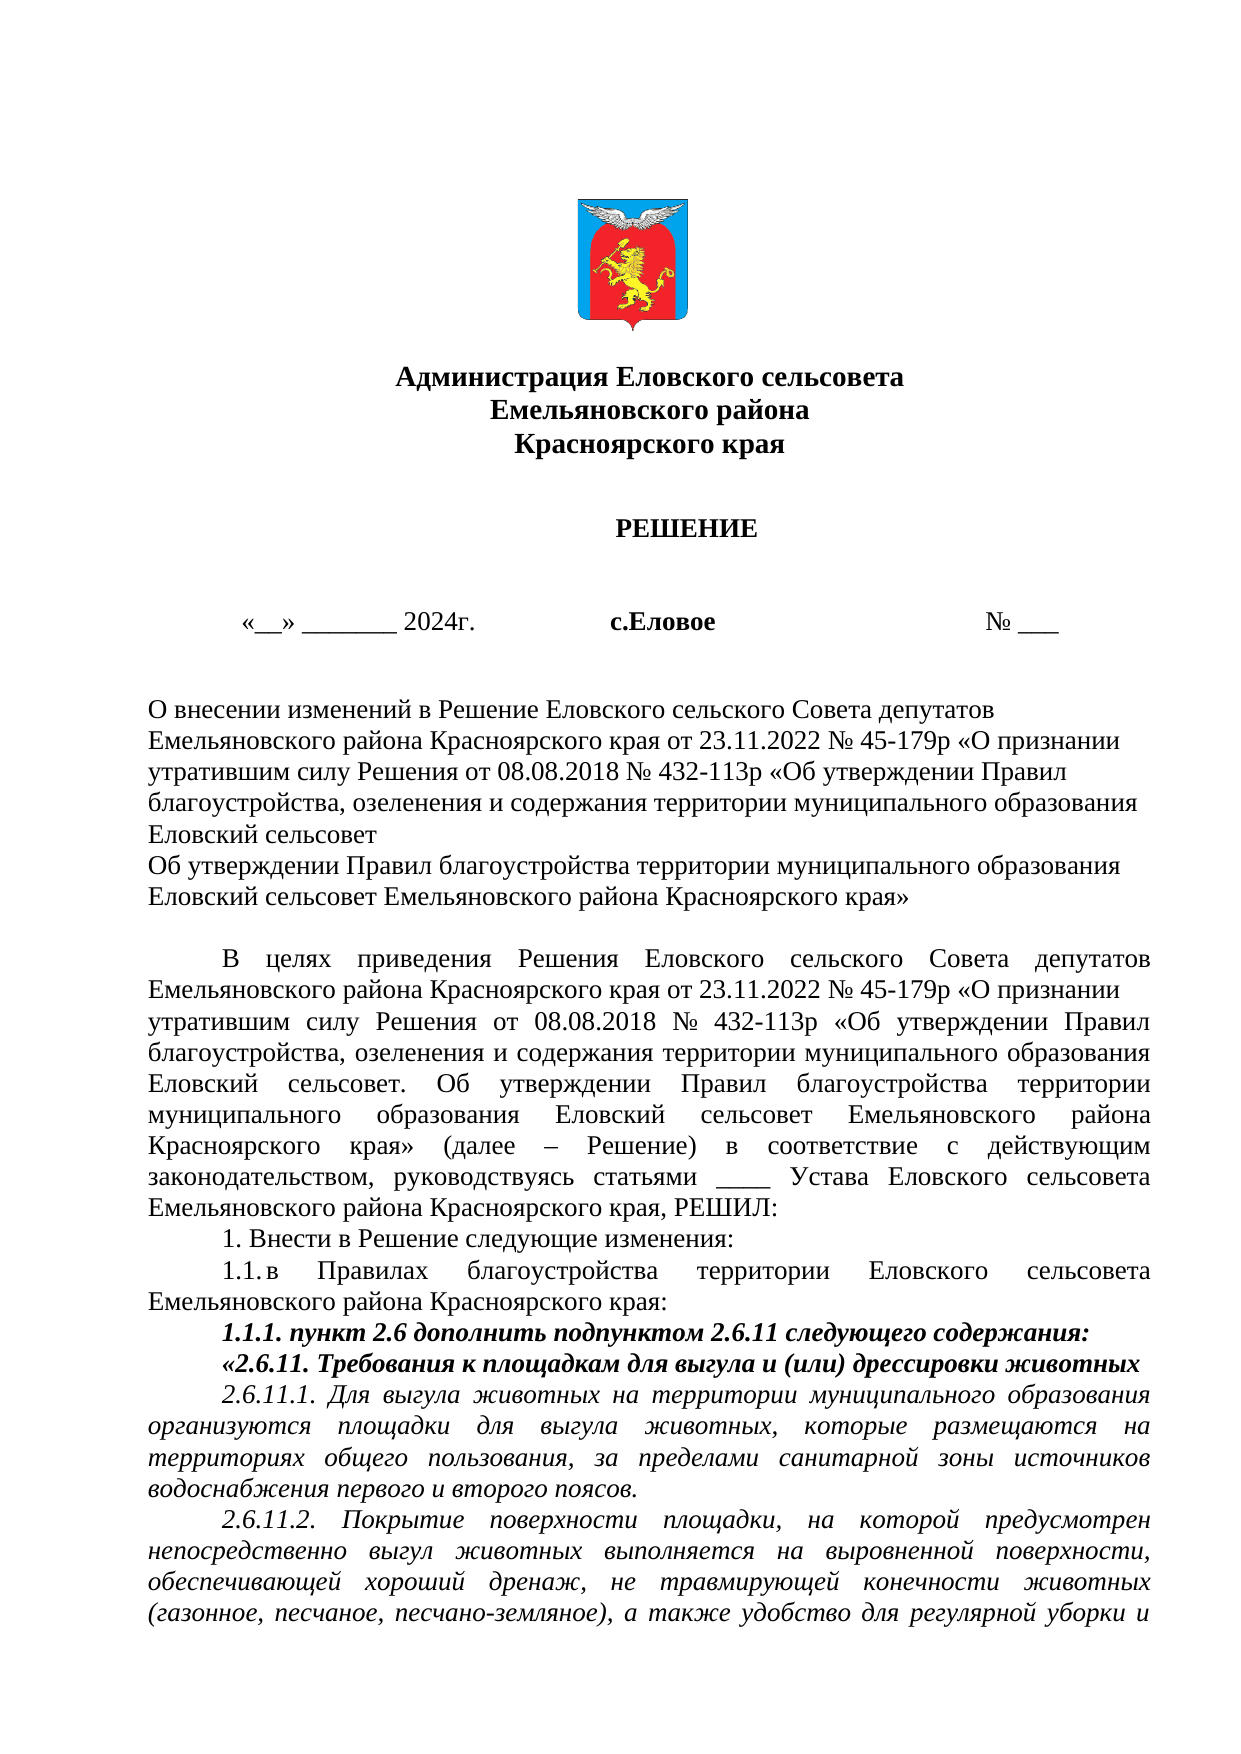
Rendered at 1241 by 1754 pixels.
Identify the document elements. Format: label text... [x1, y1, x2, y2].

text «__» _______ 2024г. с.Еловое № ___ [148, 605, 1152, 637]
text 1. Внести в Решение следующие изменения: [148, 1223, 1152, 1254]
list в Правилах благоустройства территории Еловского сельсовета Емельяновского района Красноярского края: [148, 1254, 1152, 1316]
text Администрация Еловского сельсовета [148, 359, 1152, 392]
text утратившим силу Решения от 08.08.2018 № 432-113р «Об утверждении Правил благоустройства, озеленения и содержания территории муниципального образования Еловский сельсовет [148, 755, 1152, 849]
text РЕШЕНИЕ [148, 512, 1152, 543]
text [148, 1503, 1152, 1627]
text Емельяновского района [148, 392, 1152, 426]
text Красноярского края [148, 426, 1152, 459]
text 2.6.11.1. Для выгула животных на территории муниципального образования организуются площадки для выгула животных, которые размещаются на территориях общего пользования, за пределами санитарной зоны источников водоснабжения первого и второго поясов. [148, 1378, 1152, 1503]
text «2.6.11. Требования к площадкам для выгула и (или) дрессировки животных [148, 1347, 1152, 1378]
text В целях приведения Решения Еловского сельского Совета депутатов Емельяновского района Красноярского края от 23.11.2022 № 45-179р «О признании [148, 942, 1152, 1004]
text утратившим силу Решения от 08.08.2018 № 432-113р «Об утверждении Правил благоустройства, озеленения и содержания территории муниципального образования Еловский сельсовет. Об утверждении Правил благоустройства территории муниципального образования Еловский сельсовет Емельяновского района Красноярского края» (далее – Решение) в соответствие с действующим законодательством, руководствуясь статьями ____ Устава Еловского сельсовета Емельяновского района Красноярского края, РЕШИЛ: [148, 1004, 1152, 1223]
text Об утверждении Правил благоустройства территории муниципального образования Еловский сельсовет Емельяновского района Красноярского края» [148, 849, 1152, 911]
text 1.1.1. пункт 2.6 дополнить подпунктом 2.6.11 следующего содержания: [148, 1316, 1152, 1347]
text О внесении изменений в Решение Еловского сельского Совета депутатов Емельяновского района Красноярского края от 23.11.2022 № 45-179р «О признании [148, 693, 1152, 755]
